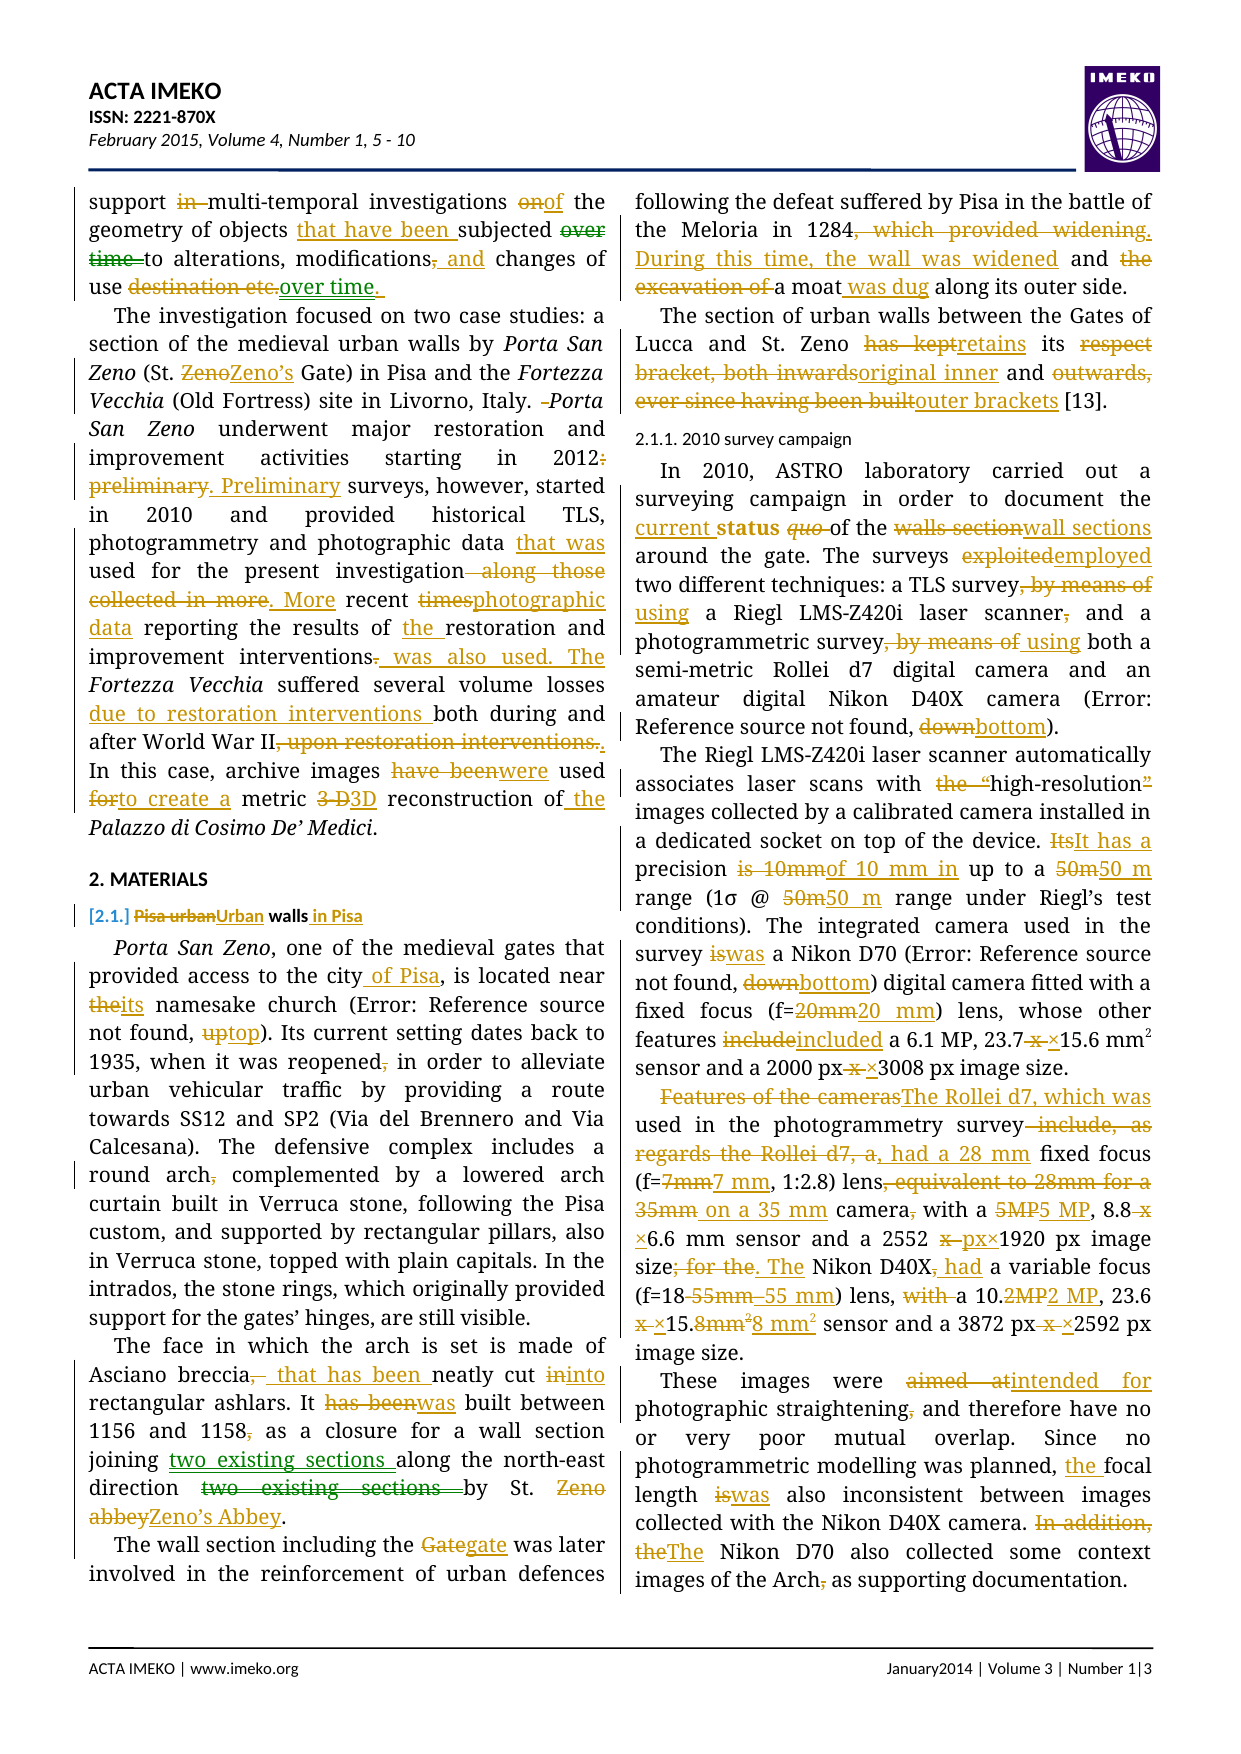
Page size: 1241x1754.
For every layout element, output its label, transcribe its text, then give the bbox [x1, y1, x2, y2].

text The wall section including the was later involved in the reinforcement of urban defences following the defeat suffered by Pisa in the battle of the Meloria in 1284 and a moat along its outer side. [89, 1530, 605, 1587]
text used in the photogrammetry survey fixed focus (f=, 1:2.8) lens camera with a , 8.86.6 mm sensor and a 2552 1920 px image size Nikon D40X a variable focus (f=18) lens, a 10., 23.615. sensor and a 3872 px2592 px image size. [635, 1082, 1152, 1366]
title 2010 survey campaign [635, 427, 1152, 450]
text The section of urban walls between the Gates of Lucca and St. Zeno its and [13]. [635, 301, 1152, 414]
text The face in which the arch is set is made of Asciano breccianeatly cut rectangular ashlars. It built between 1156 and 1158 as a closure for a wall section joining along the north-east direction by St. . [89, 1331, 605, 1530]
title MATERIALS [89, 866, 605, 891]
text These images were photographic straightening and therefore have no or very poor mutual overlap. Since no photogrammetric modelling was planned, focal length also inconsistent between images collected with the Nikon D40X camera. Nikon D70 also collected some context images of the Arch as supporting documentation. [635, 1366, 1152, 1594]
text In 2010, ASTRO laboratory carried out a surveying campaign in order to document the status of the around the gate. The surveys two different techniques: a TLS survey a Riegl LMS-Z420i laser scanner and a photogrammetric survey both a semi-metric Rollei d7 digital camera and an amateur digital Nikon D40X camera (Figure 1, ). [635, 456, 1152, 741]
title walls [89, 904, 605, 927]
picture [1084, 66, 1161, 172]
text The Riegl LMS-Z420i laser scanner automatically associates laser scans with high-resolution images collected by a calibrated camera installed in a dedicated socket on top of the device. precision up to a range (1σ @ range under Riegl’s test conditions). The integrated camera used in the survey a Nikon D70 (Figure 1, ) digital camera fitted with a fixed focus (f=) lens, whose other features a 6.1 MP, 23.715.6 mm2 sensor and a 2000 px3008 px image size. [635, 741, 1152, 1082]
text Porta San Zeno, one of the medieval gates that provided access to the city, is located near namesake church (Figure 1, ). Its current setting dates back to 1935, when it was reopened in order to alleviate urban vehicular traffic by providing a route towards SS12 and SP2 (Via del Brennero and Via Calcesana). The defensive complex includes a round arch complemented by a lowered arch curtain built in Verruca stone, following the Pisa custom, and supported by rectangular pillars, also in Verruca stone, topped with plain capitals. In the intrados, the stone rings, which originally provided support for the gates’ hinges, are still visible. [89, 933, 605, 1331]
text The investigation focused on two case studies: a section of the medieval urban walls by Porta San Zeno (St. Gate) in Pisa and the Fortezza Vecchia (Old Fortress) site in Livorno, Italy. Porta San Zeno underwent major restoration and improvement activities starting in 2012 surveys, however, started in 2010 and provided historical TLS, photogrammetry and photographic data used for the present investigation recent reporting the results of restoration and improvement interventions Fortezza Vecchia suffered several volume losses both during and after World War II In this case, archive images used metric reconstruction of Palazzo di Cosimo De’ Medici. [89, 301, 605, 841]
text The wall section including the was later involved in the reinforcement of urban defences following the defeat suffered by Pisa in the battle of the Meloria in 1284 and a moat along its outer side. [635, 187, 1152, 301]
